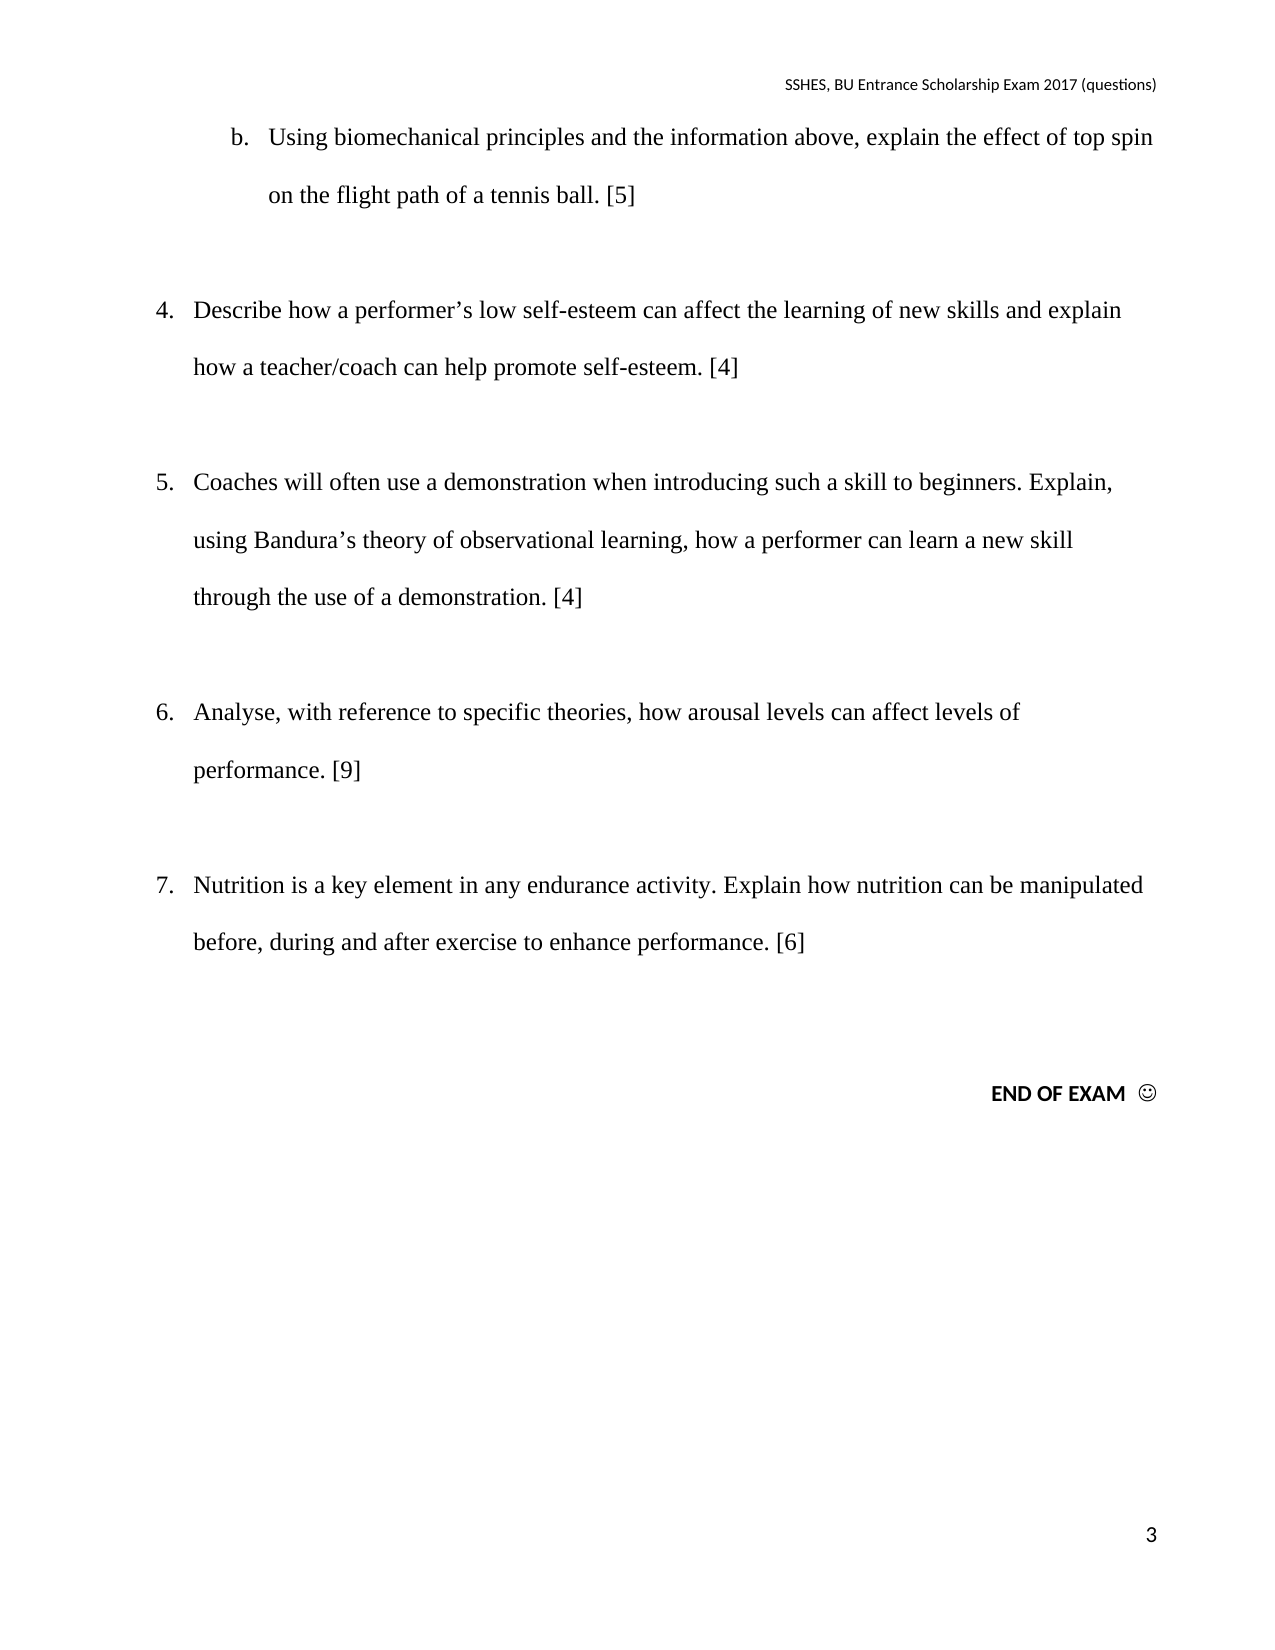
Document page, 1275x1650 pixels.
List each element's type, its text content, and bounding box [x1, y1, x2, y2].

list END OF EXAM [193, 1079, 1157, 1108]
list Analyse, with reference to specific theories, how arousal levels can affect levels of performance. [9] [156, 697, 1157, 783]
list Coaches will often use a demonstration when introducing such a skill to beginners. Explain, using Bandura’s theory of observational learning, how a performer can learn a new skill through the use of a demonstration. [4] [156, 467, 1157, 611]
list Nutrition is a key element in any endurance activity. Explain how nutrition can be manipulated before, during and after exercise to enhance performance. [6] [156, 870, 1157, 956]
list Describe how a performer’s low self-esteem can affect the learning of new skills and explain how a teacher/coach can help promote self-esteem. [4] [156, 295, 1157, 381]
list Using biomechanical principles and the information above, explain the effect of top spin on the flight path of a tennis ball. [5] [231, 122, 1157, 208]
